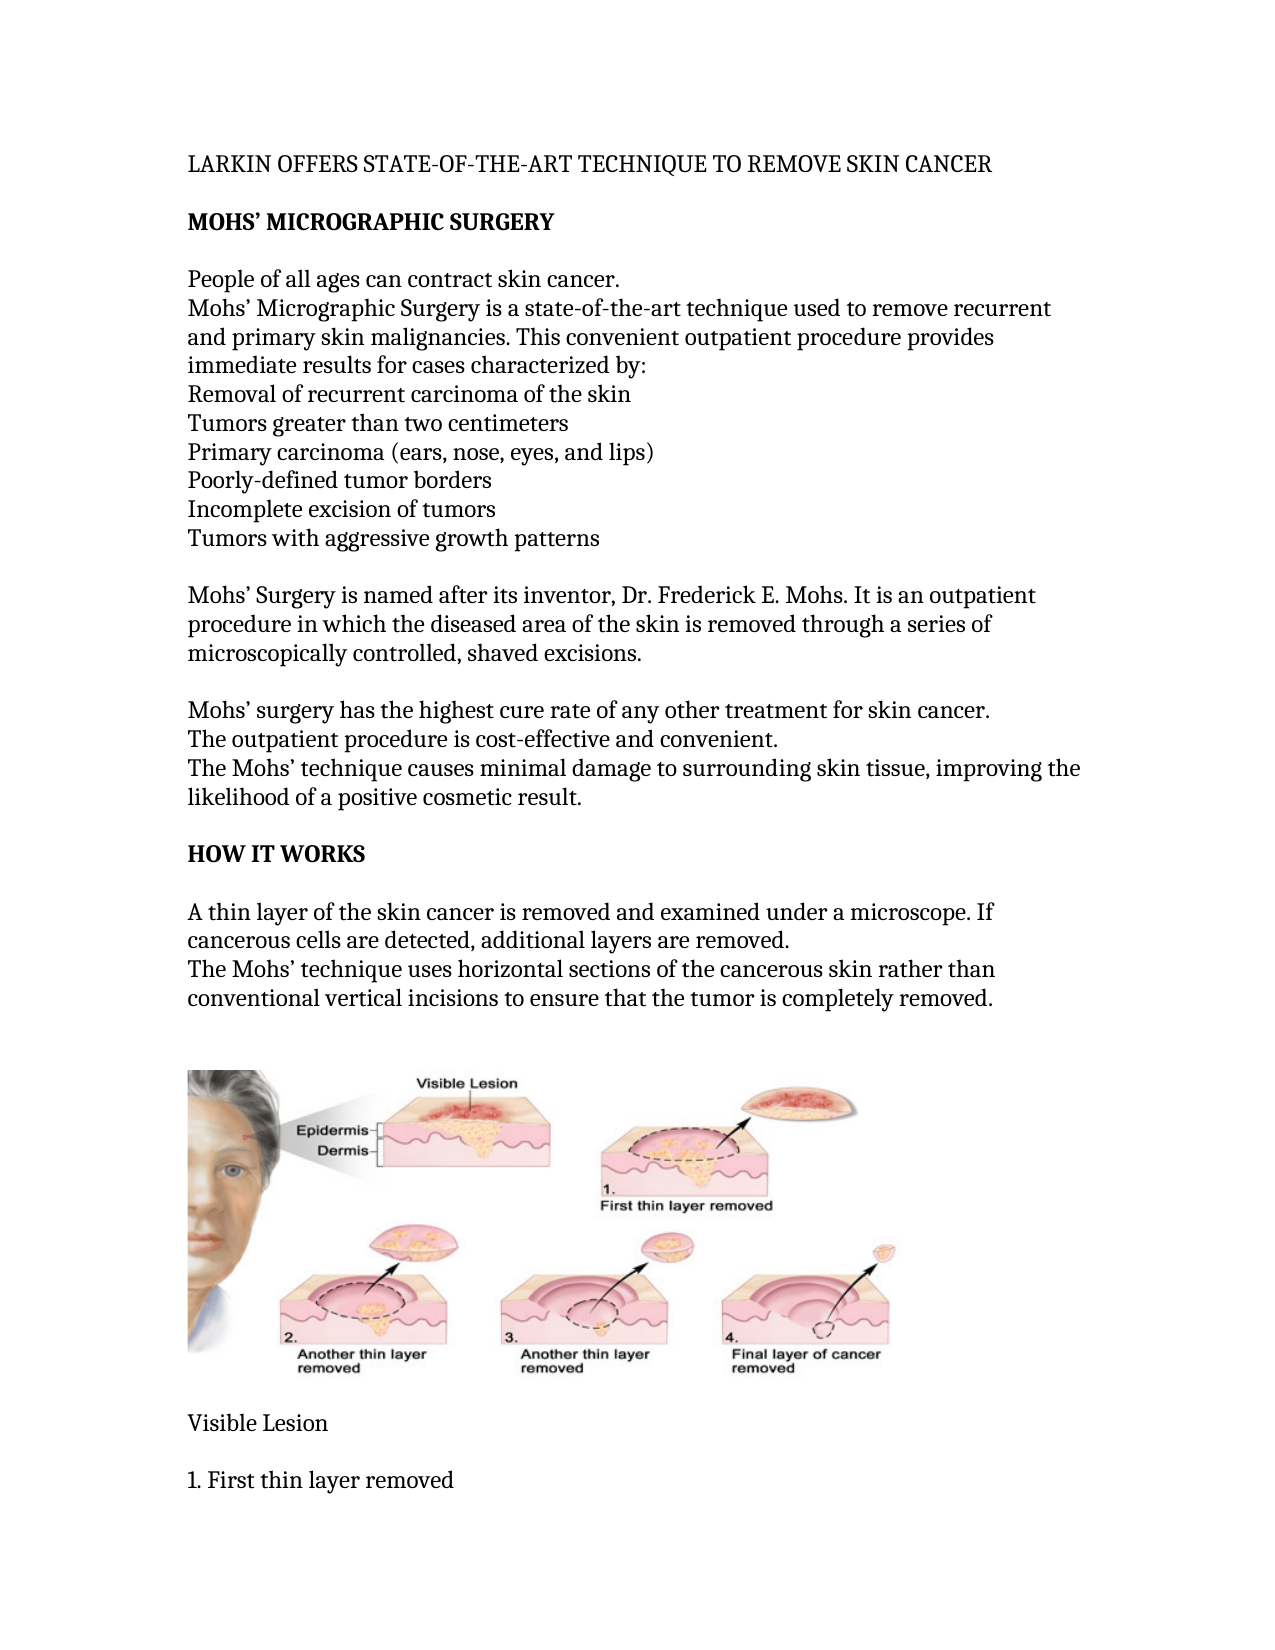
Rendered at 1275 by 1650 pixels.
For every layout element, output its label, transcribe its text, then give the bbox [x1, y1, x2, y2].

text Visible Lesion [187, 1409, 1087, 1437]
picture [187, 1070, 907, 1380]
text LARKIN OFFERS STATE-OF-THE-ART TECHNIQUE TO REMOVE SKIN CANCER [187, 150, 1087, 179]
text Mohs’ surgery has the highest cure rate of any other treatment for skin cancer. [187, 696, 1087, 725]
text The Mohs’ technique uses horizontal sections of the cancerous skin rather than conventional vertical incisions to ensure that the tumor is completely removed. [187, 955, 1087, 1012]
text The Mohs’ technique causes minimal damage to surrounding skin tissue, improving the likelihood of a positive cosmetic result. [187, 754, 1087, 811]
text Poorly-defined tumor borders [187, 466, 1087, 495]
text 1. First thin layer removed [187, 1466, 1087, 1495]
text Tumors with aggressive growth patterns [187, 524, 1087, 552]
text People of all ages can contract skin cancer. [187, 265, 1087, 294]
text A thin layer of the skin cancer is removed and examined under a microscope. If cancerous cells are detected, additional layers are removed. [187, 897, 1087, 955]
text Primary carcinoma (ears, nose, eyes, and lips) [187, 437, 1087, 466]
text Removal of recurrent carcinoma of the skin [187, 380, 1087, 409]
text Mohs’ Surgery is named after its inventor, Dr. Frederick E. Mohs. It is an outpatient procedure in which the diseased area of the skin is removed through a series of microscopically controlled, shaved excisions. [187, 581, 1087, 667]
text Mohs’ Micrographic Surgery is a state-of-the-art technique used to remove recurrent and primary skin malignancies. This convenient outpatient procedure provides immediate results for cases characterized by: [187, 294, 1087, 380]
text The outpatient procedure is cost-effective and convenient. [187, 725, 1087, 754]
text HOW IT WORKS [187, 840, 1087, 869]
text MOHS’ MICROGRAPHIC SURGERY [187, 207, 1087, 236]
text Tumors greater than two centimeters [187, 409, 1087, 437]
text Incomplete excision of tumors [187, 495, 1087, 524]
